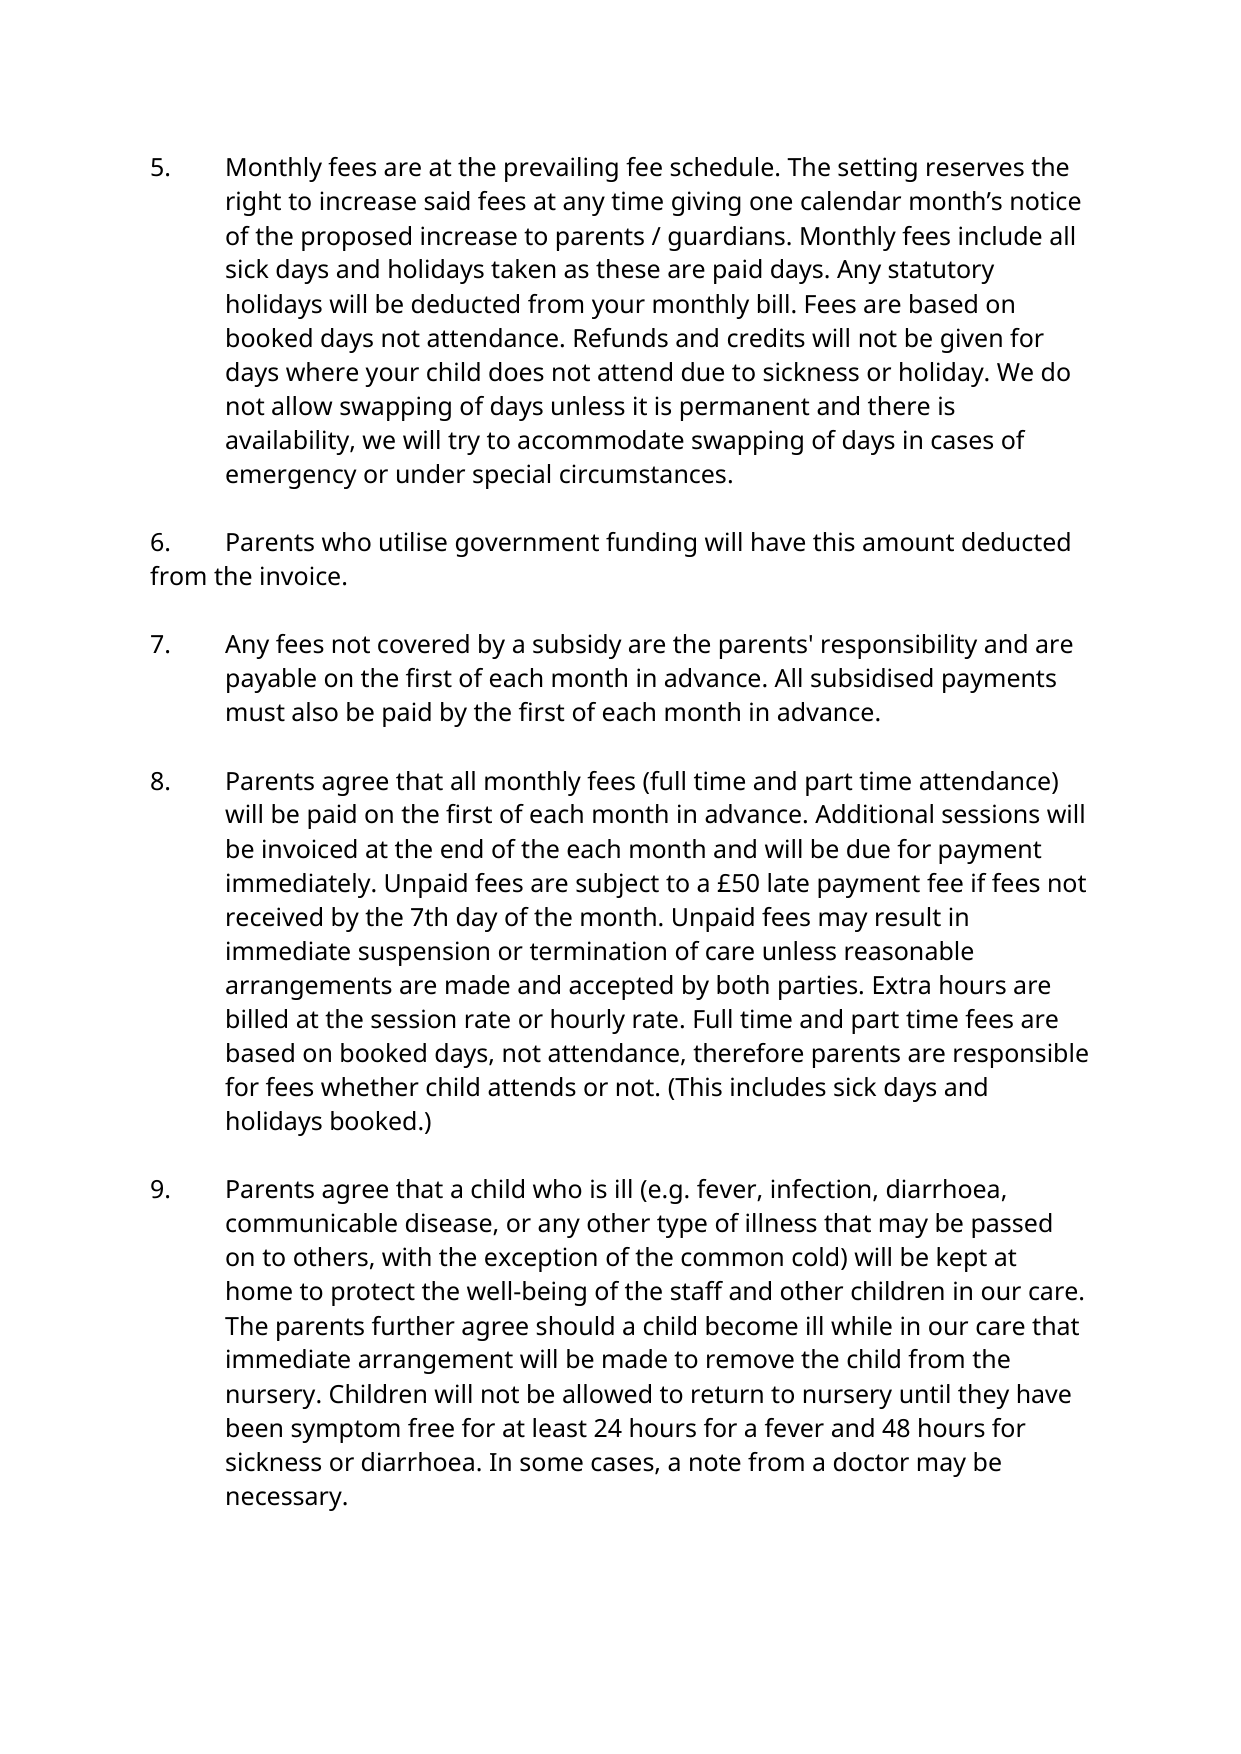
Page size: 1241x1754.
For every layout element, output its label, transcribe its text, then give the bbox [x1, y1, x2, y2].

text 8. Parents agree that all monthly fees (full time and part time attendance) will be paid on the first of each month in advance. Additional sessions will be invoiced at the end of the each month and will be due for payment immediately. Unpaid fees are subject to a £50 late payment fee if fees not received by the 7th day of the month. Unpaid fees may result in immediate suspension or termination of care unless reasonable arrangements are made and accepted by both parties. Extra hours are billed at the session rate or hourly rate. Full time and part time fees are based on booked days, not attendance, therefore parents are responsible for fees whether child attends or not. (This includes sick days and holidays booked.) [150, 763, 1090, 1138]
text 6. Parents who utilise government funding will have this amount deducted from the invoice. [150, 525, 1090, 593]
text 9. Parents agree that a child who is ill (e.g. fever, infection, diarrhoea, communicable disease, or any other type of illness that may be passed on to others, with the exception of the common cold) will be kept at home to protect the well-being of the staff and other children in our care. The parents further agree should a child become ill while in our care that immediate arrangement will be made to remove the child from the nursery. Children will not be allowed to return to nursery until they have been symptom free for at least 24 hours for a fever and 48 hours for sickness or diarrhoea. In some cases, a note from a doctor may be necessary. [150, 1172, 1090, 1512]
text 5. Monthly fees are at the prevailing fee schedule. The setting reserves the right to increase said fees at any time giving one calendar month’s notice of the proposed increase to parents / guardians. Monthly fees include all sick days and holidays taken as these are paid days. Any statutory holidays will be deducted from your monthly bill. Fees are based on booked days not attendance. Refunds and credits will not be given for days where your child does not attend due to sickness or holiday. We do not allow swapping of days unless it is permanent and there is availability, we will try to accommodate swapping of days in cases of emergency or under special circumstances. [150, 150, 1090, 491]
text 7. Any fees not covered by a subsidy are the parents' responsibility and are payable on the first of each month in advance. All subsidised payments must also be paid by the first of each month in advance. [150, 627, 1090, 729]
